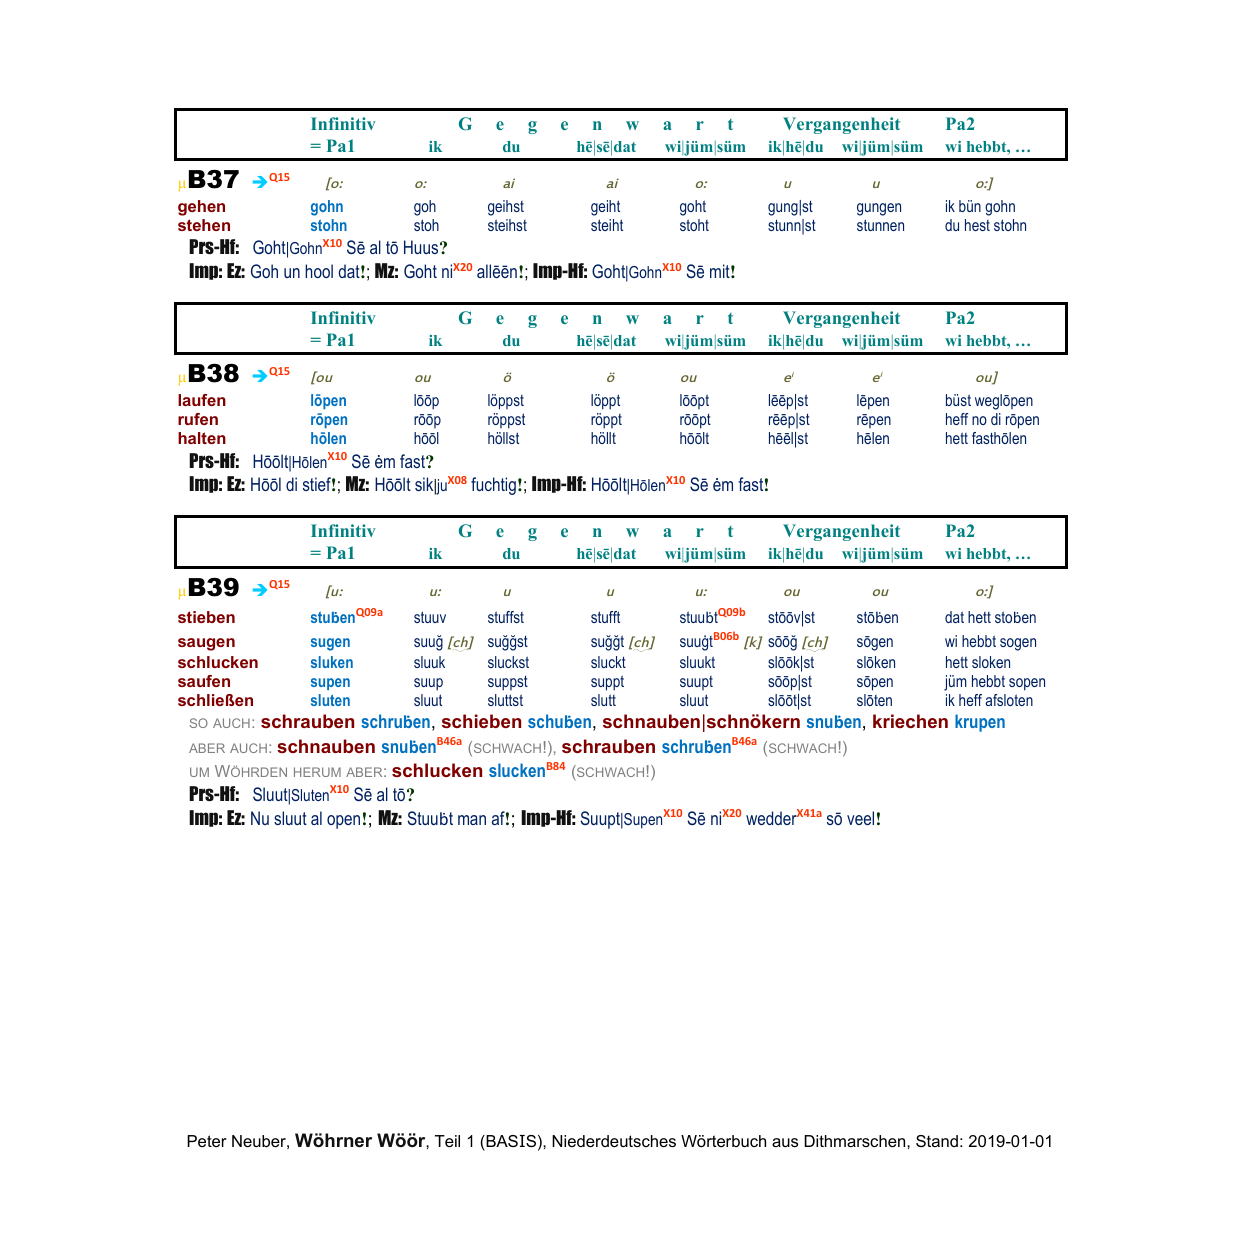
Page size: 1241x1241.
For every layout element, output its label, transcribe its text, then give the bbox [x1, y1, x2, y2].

text Prs-Hf: Sluut|SlutenX10 Sē al tō? Imp: Ez: Nu sluut al open!; Mz: Stuuḃt man af!; Imp-Hf: Suupt|SupenX10 Sē niX20 wedderX41a sō veel! [177, 782, 1063, 830]
text saugen sugen suuğ [ch] suğğst suğğt [ch] suuġtB06b [k] sōōğ [ch] sōgen wi hebbt sogen [177, 628, 1063, 653]
text halten hōlen hōōl höllst höllt hōōlt hēēl|st hēlen hett fasthōlen [177, 429, 1063, 448]
text = Pa1 ik du hē|sē|dat wi|jüm|süm ik|hē|du wi|jüm|süm wi hebbt, … [177, 323, 1065, 352]
text Infinitiv G e g e n w a r t Vergangenheit Pa2 [177, 305, 1065, 323]
text um Wöhrden herum aber: schlucken sluckenB84 (schwach!) [177, 758, 1063, 782]
text µB38? Q15 [ou ou ö ö ou ei ei ou] [177, 355, 1063, 391]
text schlucken sluken sluuk sluckst sluckt sluukt slōōk|st slōken hett sloken [177, 653, 1063, 672]
text Infinitiv G e g e n w a r t Vergangenheit Pa2 [177, 518, 1065, 537]
text stieben stuḃenQ09a stuuv stuffst stufft stuuḃtQ09b stōōv|st stōḃen dat hett stoḃen [177, 604, 1063, 628]
text aber auch: schnauben snuḃenB46a (schwach!), schrauben schruḃenB46a (schwach!) [177, 733, 1063, 758]
text = Pa1 ik du hē|sē|dat wi|jüm|süm ik|hē|du wi|jüm|süm wi hebbt, … [177, 537, 1065, 566]
text laufen lōpen lōōp löppst löppt lōōpt lēēp|st lēpen büst weglōpen [177, 391, 1063, 410]
text Infinitiv G e g e n w a r t Vergangenheit Pa2 [177, 111, 1065, 129]
text Prs-Hf: Goht|GohnX10 Sē al tō Huus? Imp: Ez: Goh un hool dat!; Mz: Goht niX20 allēēn!; Imp-Hf: Goht|GohnX10 Sē mit! [177, 235, 1063, 283]
text Prs-Hf: Hōōlt|HōlenX10 Sē ėm fast? Imp: Ez: Hōōl di stief!; Mz: Hōōlt sik|juX08 fuchtig!; Imp-Hf: Hōōlt|HōlenX10 Sē ėm fast! [177, 448, 1063, 496]
text µB37? Q15 [o: o: ai ai o: u u o:] [177, 161, 1063, 197]
text stehen stohn stoh steihst steiht stoht stunn|st stunnen du hest stohn [177, 216, 1063, 235]
text µB39? Q15 [u: u: u u u: ou ou o:] [177, 569, 1063, 604]
text rufen rōpen rōōp röppst röppt rōōpt rēēp|st rēpen heff no di rōpen [177, 410, 1063, 429]
text so auch: schrauben schruḃen, schieben schuḃen, schnauben|schnökern snuḃen, kriechen krupen [177, 710, 1063, 733]
text = Pa1 ik du hē|sē|dat wi|jüm|süm ik|hē|du wi|jüm|süm wi hebbt, … [177, 129, 1065, 158]
text saufen supen suup suppst suppt suupt sōōp|st sōpen jüm hebbt sopen [177, 672, 1063, 691]
text schließen sluten sluut sluttst slutt sluut slōōt|st slōten ik heff afsloten [177, 691, 1063, 710]
text gehen gohn goh geihst geiht goht gung|st gungen ik bün gohn [177, 197, 1063, 216]
